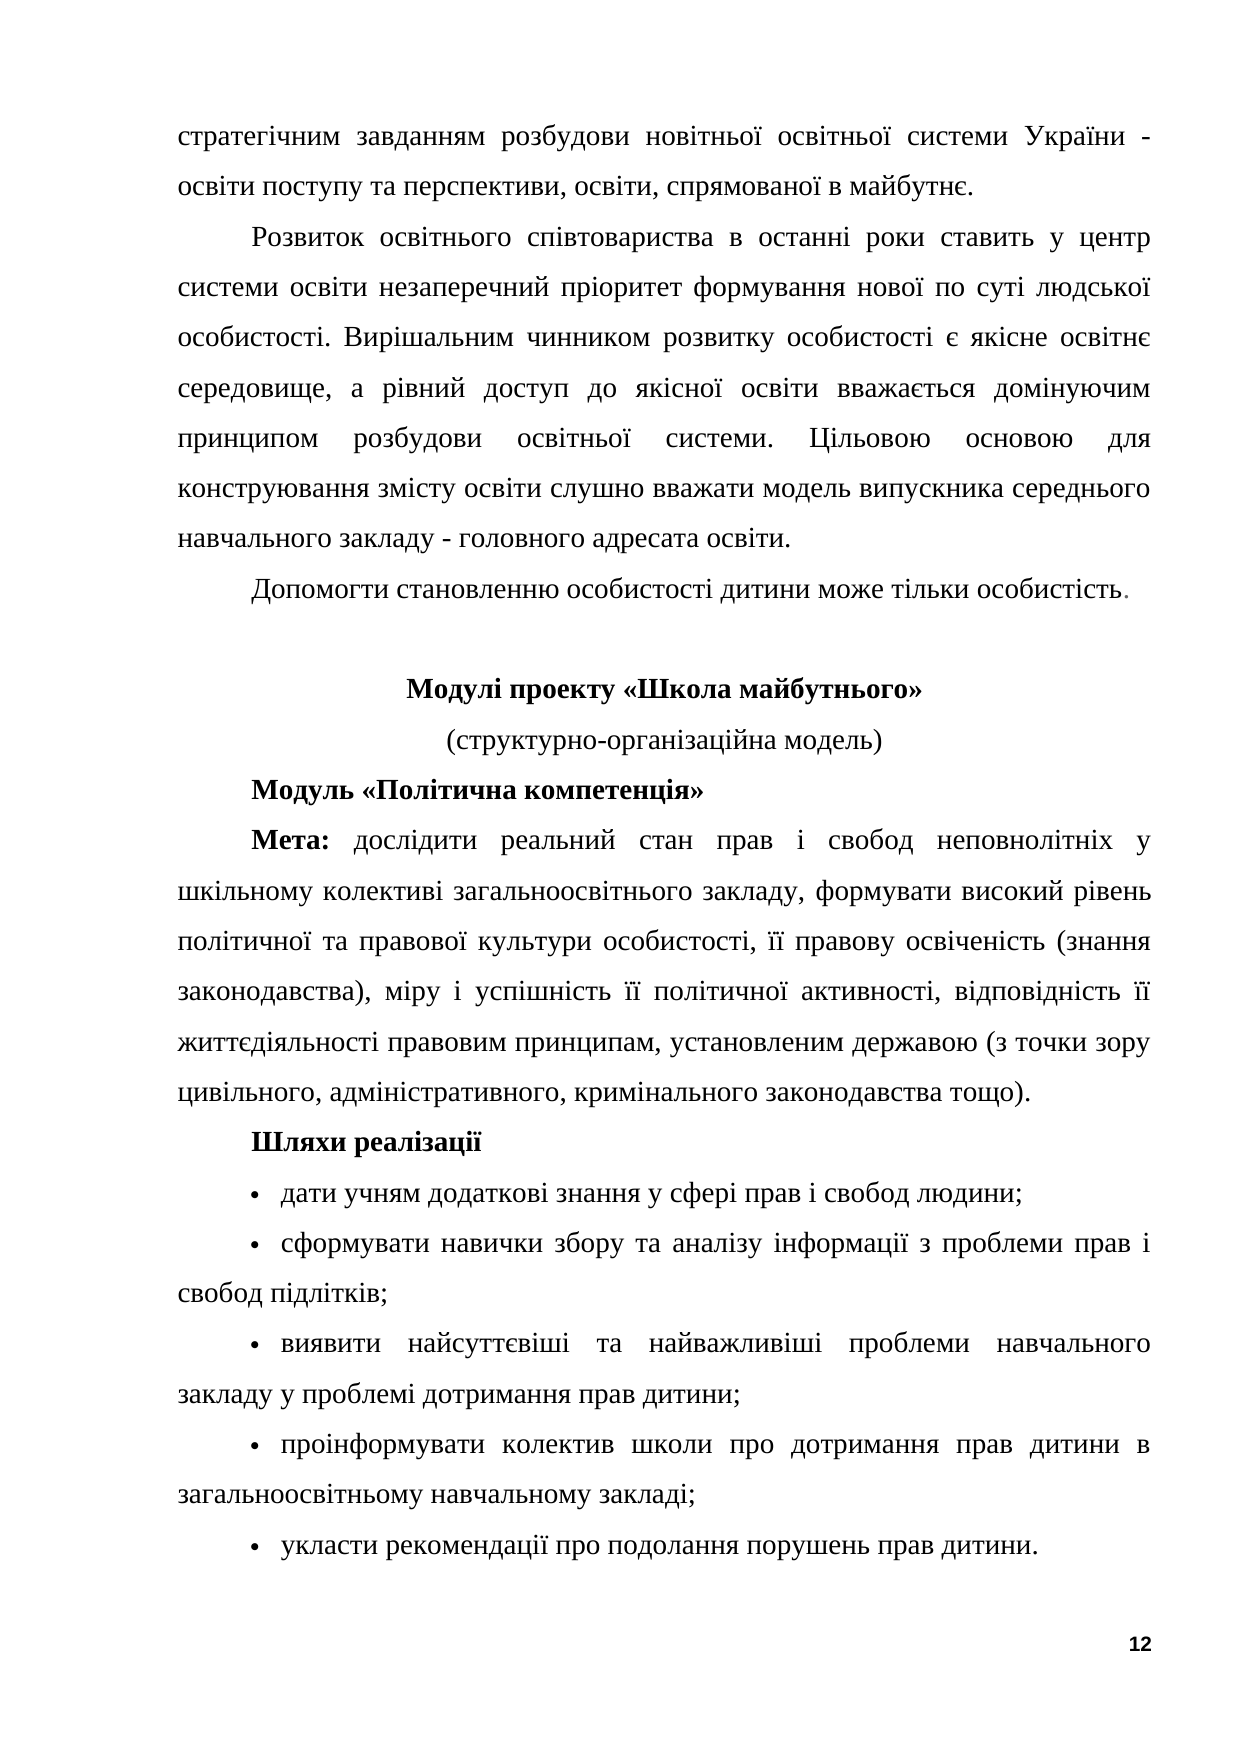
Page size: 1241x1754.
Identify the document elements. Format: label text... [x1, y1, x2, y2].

list сформувати навички збору та аналізу інформації з проблеми прав і свобод підлітків; [177, 1225, 1152, 1309]
text Модулі проекту «Школа майбутнього» [177, 672, 1152, 705]
text Мета: дослідити реальний стан прав і свобод неповнолітніх у шкільному колективі загальноосвітнього закладу, формувати високий рівень політичної та правової культури особистості, її правову освіченість (знання законодавства), міру і успішність її політичної активності, відповідність її життєдіяльності правовим принципам, установленим державою (з точки зору цивільного, адміністративного, кримінального законодавства тощо). [177, 822, 1152, 1108]
text (структурно-організаційна модель) [177, 722, 1152, 755]
list укласти рекомендації про подолання порушень прав дитини. [177, 1527, 1152, 1560]
text Допомогти становленню особистості дитини може тільки особистість. [251, 571, 1152, 604]
list дати учням додаткові знання у сфері прав і свобод людини; [177, 1175, 1152, 1208]
text Розвиток освітнього співтовариства в останні роки ставить у центр системи освіти незаперечний пріоритет формування нової по суті людської особистості. Вирішальним чинником розвитку особистості є якісне освітнє середовище, а рівний доступ до якісної освіти вважається домінуючим принципом розбудови освітньої системи. Цільовою основою для конструювання змісту освіти слушно вважати модель випускника середнього навчального закладу - головного адресата освіти. [177, 219, 1152, 554]
list виявити найсуттєвіші та найважливіші проблеми навчального закладу у проблемі дотримання прав дитини; [177, 1326, 1152, 1409]
list проінформувати колектив школи про дотримання прав дитини в загальноосвітньому навчальному закладі; [177, 1426, 1152, 1510]
text Модуль «Політична компетенція» [177, 772, 1152, 806]
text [177, 118, 1152, 202]
text Шляхи реалізації [177, 1124, 1152, 1158]
